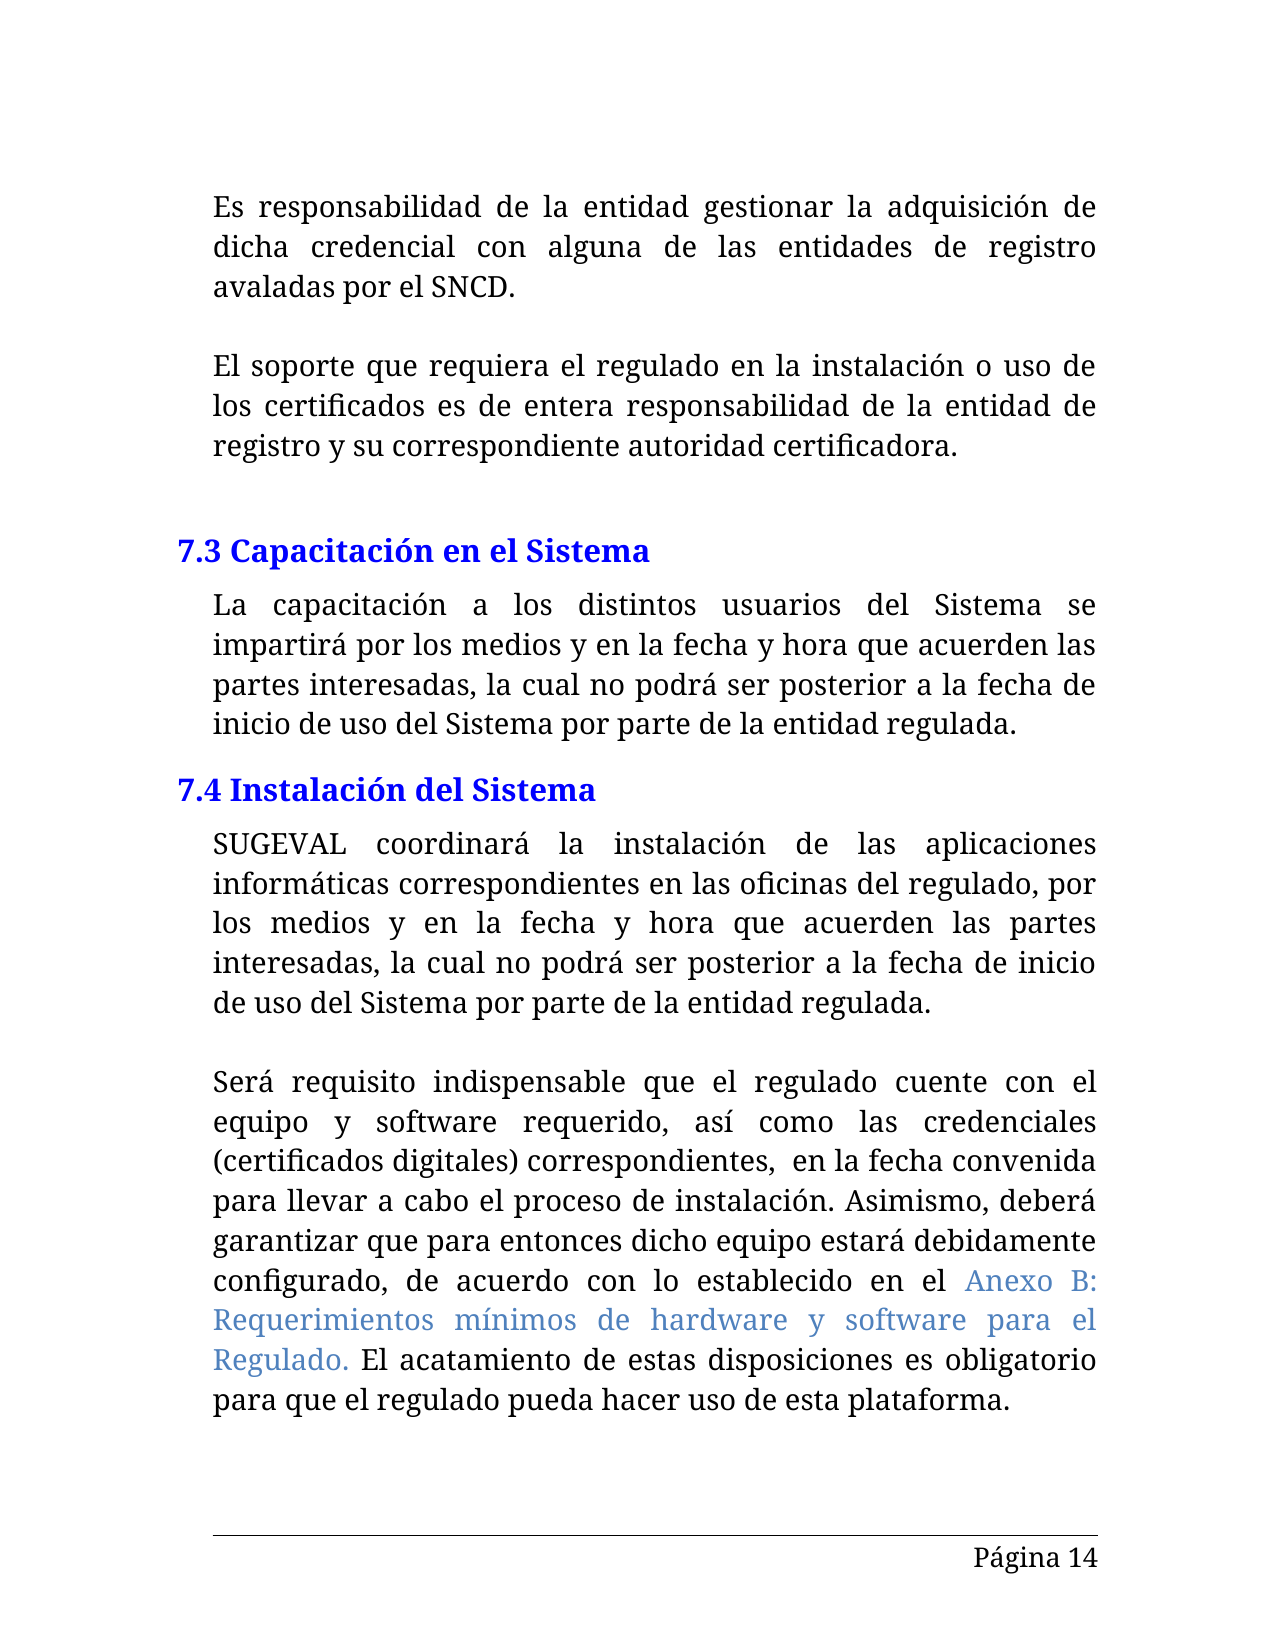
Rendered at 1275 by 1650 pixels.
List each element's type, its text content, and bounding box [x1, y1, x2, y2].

text SUGEVAL coordinará la instalación de las aplicaciones informáticas correspondientes en las oficinas del regulado, por los medios y en la fecha y hora que acuerden las partes interesadas, la cual no podrá ser posterior a la fecha de inicio de uso del Sistema por parte de la entidad regulada. [213, 823, 1098, 1022]
subtitle Instalación del Sistema [177, 768, 1098, 811]
text El soporte que requiera el regulado en la instalación o uso de los certificados es de entera responsabilidad de la entidad de registro y su correspondiente autoridad certificadora. [213, 346, 1098, 464]
subtitle Capacitación en el Sistema [177, 529, 1098, 572]
text La capacitación a los distintos usuarios del Sistema se impartirá por los medios y en la fecha y hora que acuerden las partes interesadas, la cual no podrá ser posterior a la fecha de inicio de uso del Sistema por parte de la entidad regulada. [213, 584, 1098, 743]
text Será requisito indispensable que el regulado cuente con el equipo y software requerido, así como las credenciales (certificados digitales) correspondientes, en la fecha convenida para llevar a cabo el proceso de instalación. Asimismo, deberá garantizar que para entonces dicho equipo estará debidamente configurado, de acuerdo con lo establecido en el Anexo B: Requerimientos mínimos de hardware y software para el Regulado. El acatamiento de estas disposiciones es obligatorio para que el regulado pueda hacer uso de esta plataforma. [213, 1061, 1098, 1418]
text Es responsabilidad de la entidad gestionar la adquisición de dicha credencial con alguna de las entidades de registro avaladas por el SNCD. [213, 187, 1098, 306]
